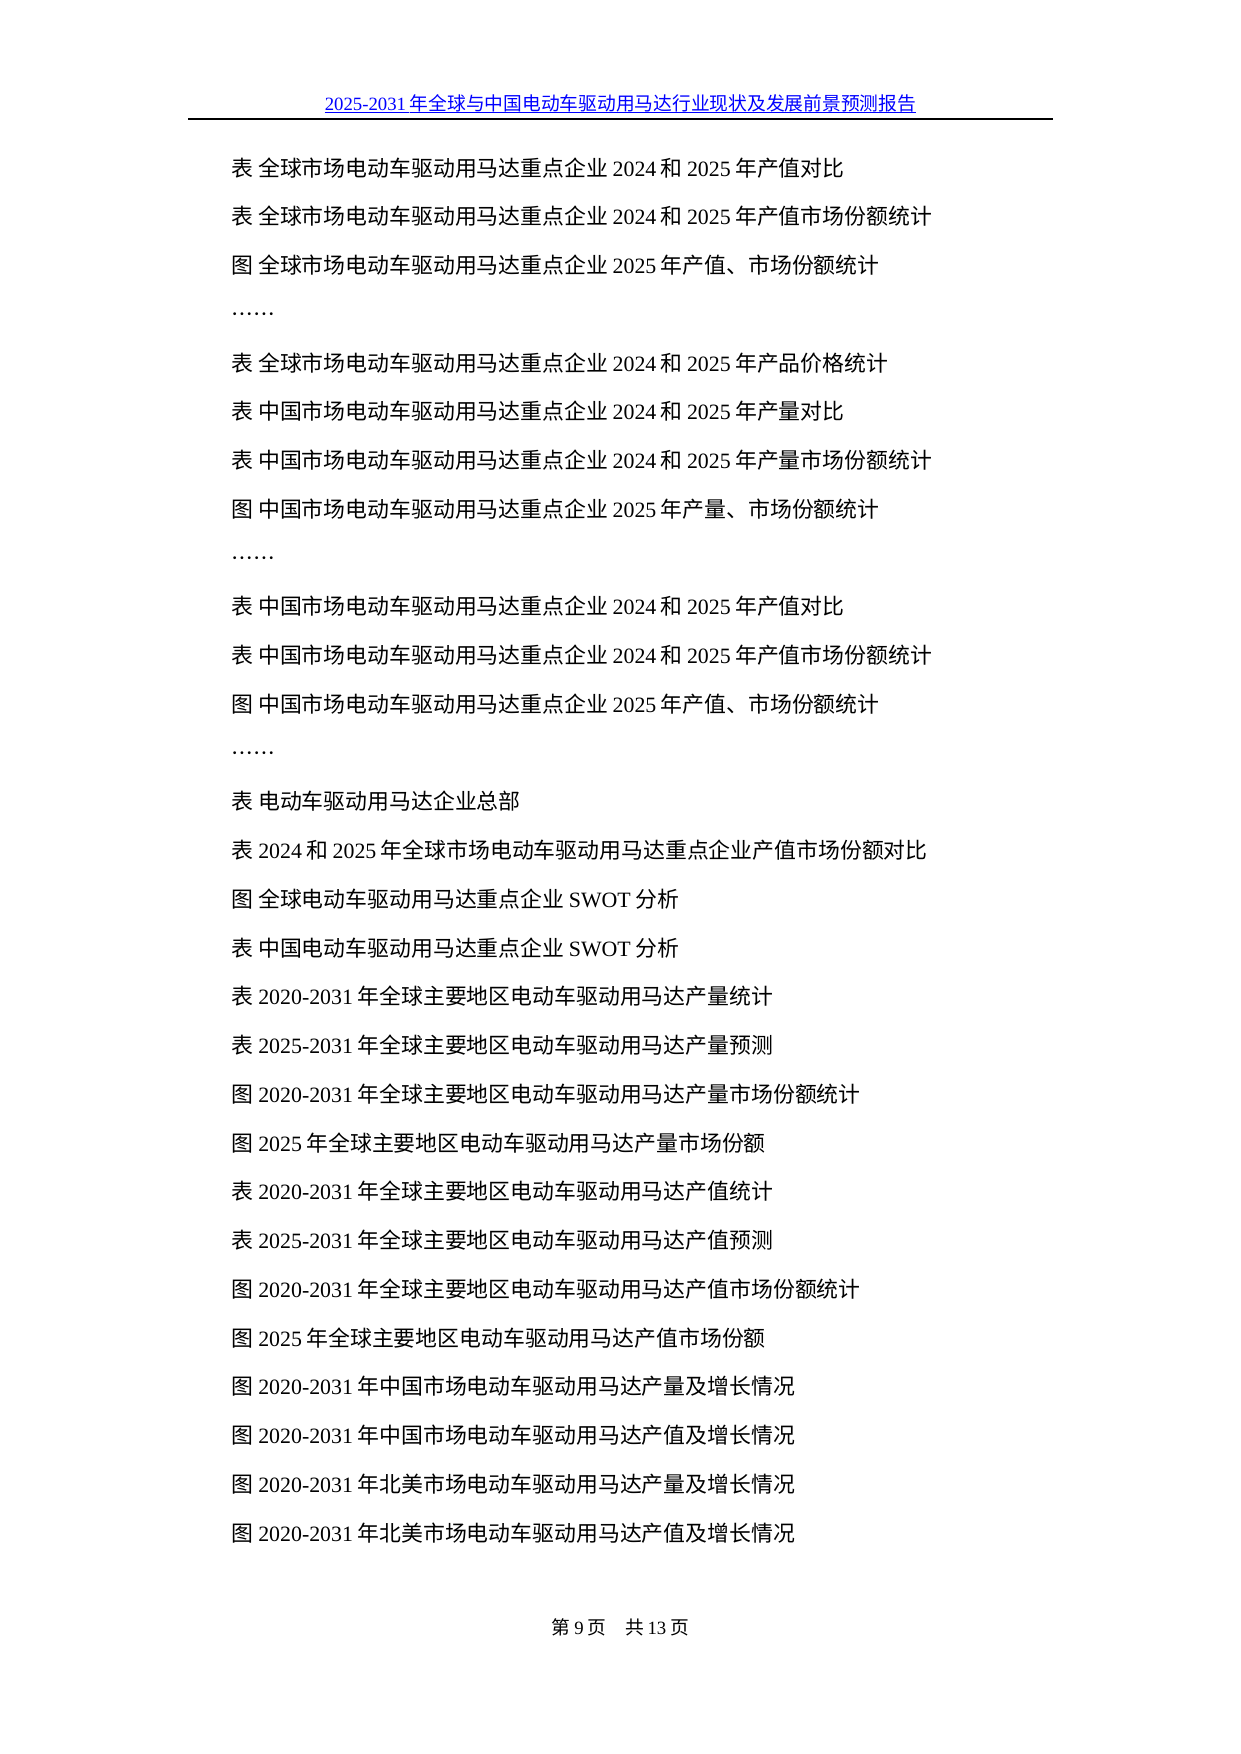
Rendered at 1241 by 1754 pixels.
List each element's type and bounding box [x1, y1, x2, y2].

text [187, 150, 1053, 1548]
